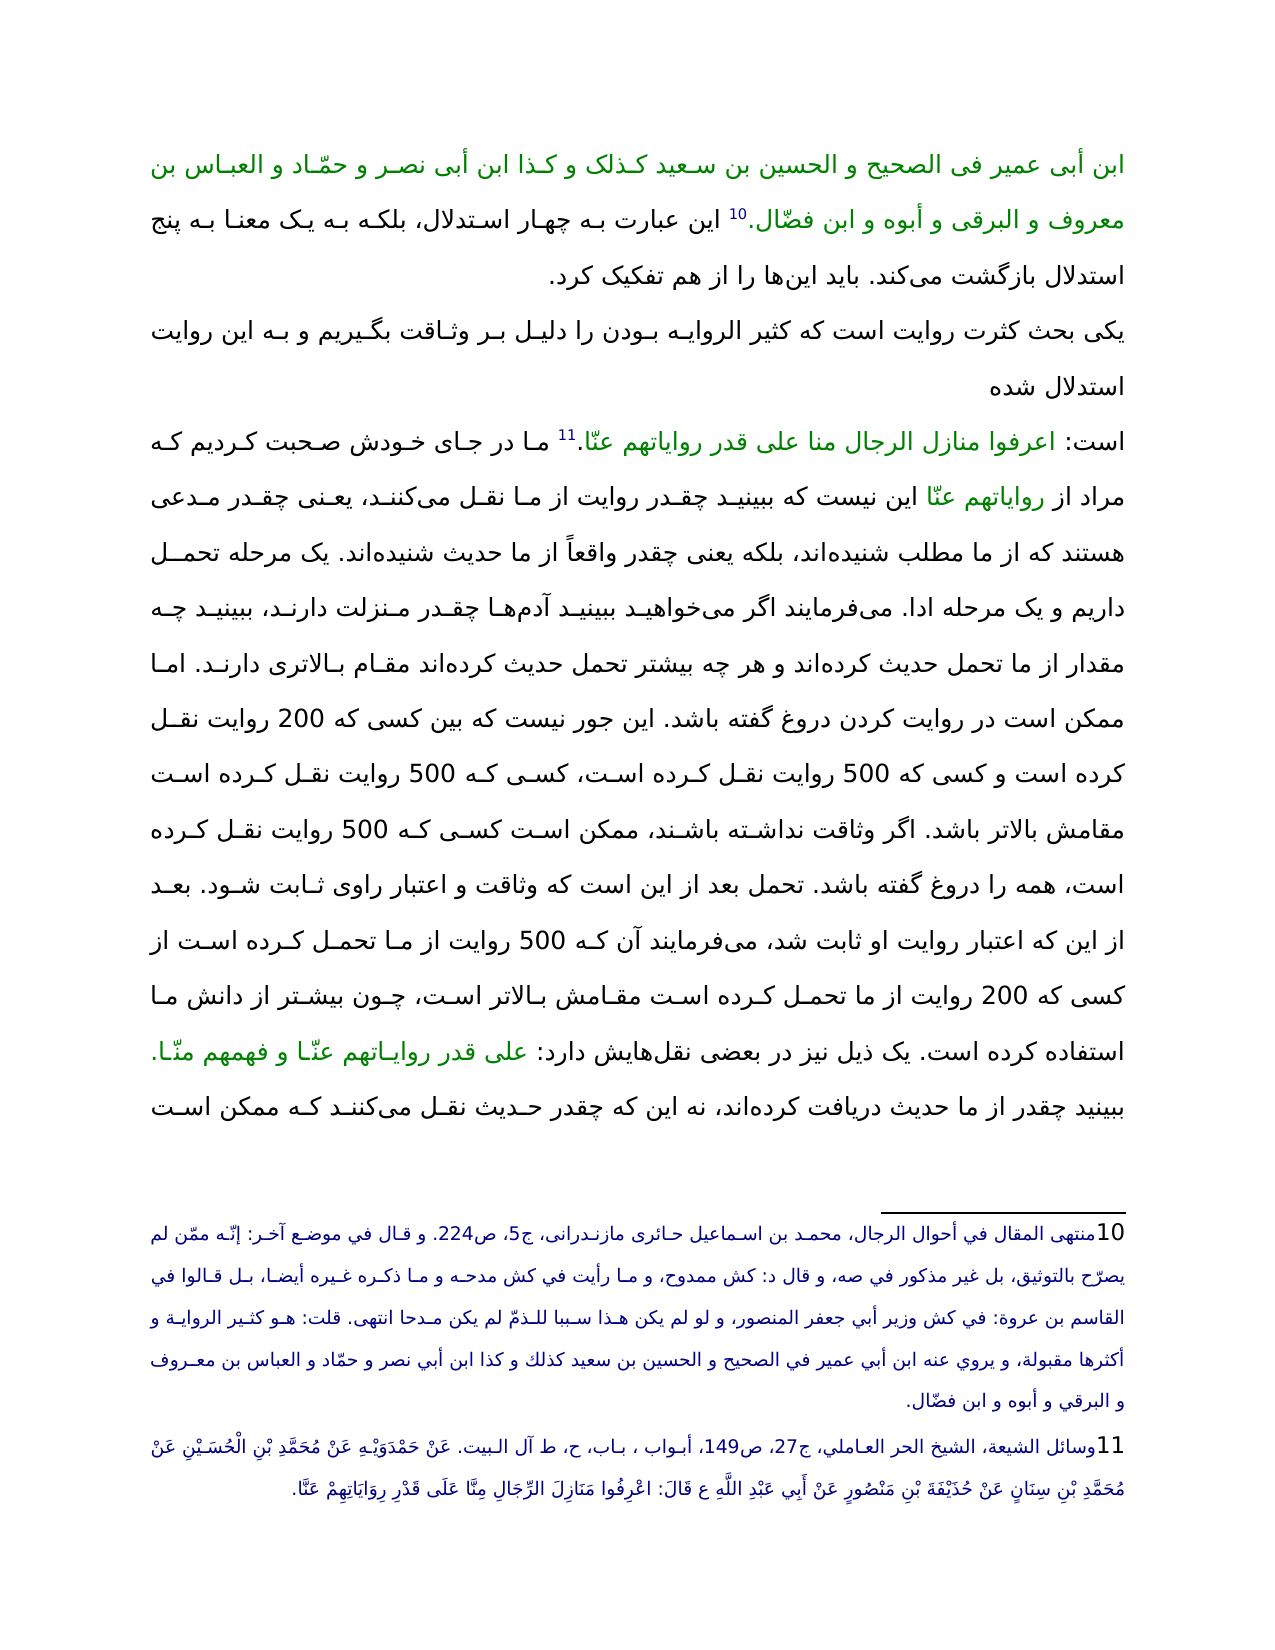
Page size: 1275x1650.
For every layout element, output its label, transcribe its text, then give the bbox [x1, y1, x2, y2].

text است: اعرفوا منازل الرجال منا علی قدر روایاتهم عنّا. ما در جای خودش صحبت کردیم که مراد از روایاتهم عنّا این نیست که ببینید چقدر روایت از ما نقل می‌کنند، یعنی چقدر مدعی هستند که از ما مطلب شنیده‌اند، بلکه یعنی چقدر واقعاً از ما حدیث شنیده‌اند. یک مرحله تحمل داریم و یک مرحله ادا. می‌فرمایند اگر می‌خواهید ببینید آدم‌ها چقدر منزلت دارند، ببینید چه مقدار از ما تحمل حدیث کرده‌اند و هر چه بیشتر تحمل حدیث کرده‌اند مقام بالاتری دارند. اما ممکن است در روایت کردن دروغ گفته باشد. این جور نیست که بین کسی که 200 روایت نقل کرده است و کسی که 500 روایت نقل کرده است، کسی که 500 روایت نقل کرده است مقامش بالاتر باشد. اگر وثاقت نداشته باشند، ممکن است کسی که 500 روایت نقل کرده است، همه را دروغ گفته باشد. تحمل بعد از این است که وثاقت و اعتبار راوی ثابت شود. بعد از این که اعتبار روایت او ثابت شد، می‌فرمایند آن که 500 روایت از ما تحمل کرده است از کسی که 200 روایت از ما تحمل کرده است مقامش بالاتر است، چون بیشتر از دانش ما استفاده کرده است. یک ذیل نیز در بعضی نقل‌هایش دارد: علی قدر روایاتهم عنّا و فهمهم منّا. ببینید چقدر از ما حدیث دریافت کرده‌اند، نه این که چقدر حدیث نقل می‌کنند که ممکن است راست یا دروغ بگویند. [150, 427, 1125, 1121]
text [150, 179, 1125, 290]
text یکی بحث کثرت روایت است که کثیر الروایه بودن را دلیل بر وثاقت بگیریم و به این روایت استدلال شده [150, 316, 1125, 401]
